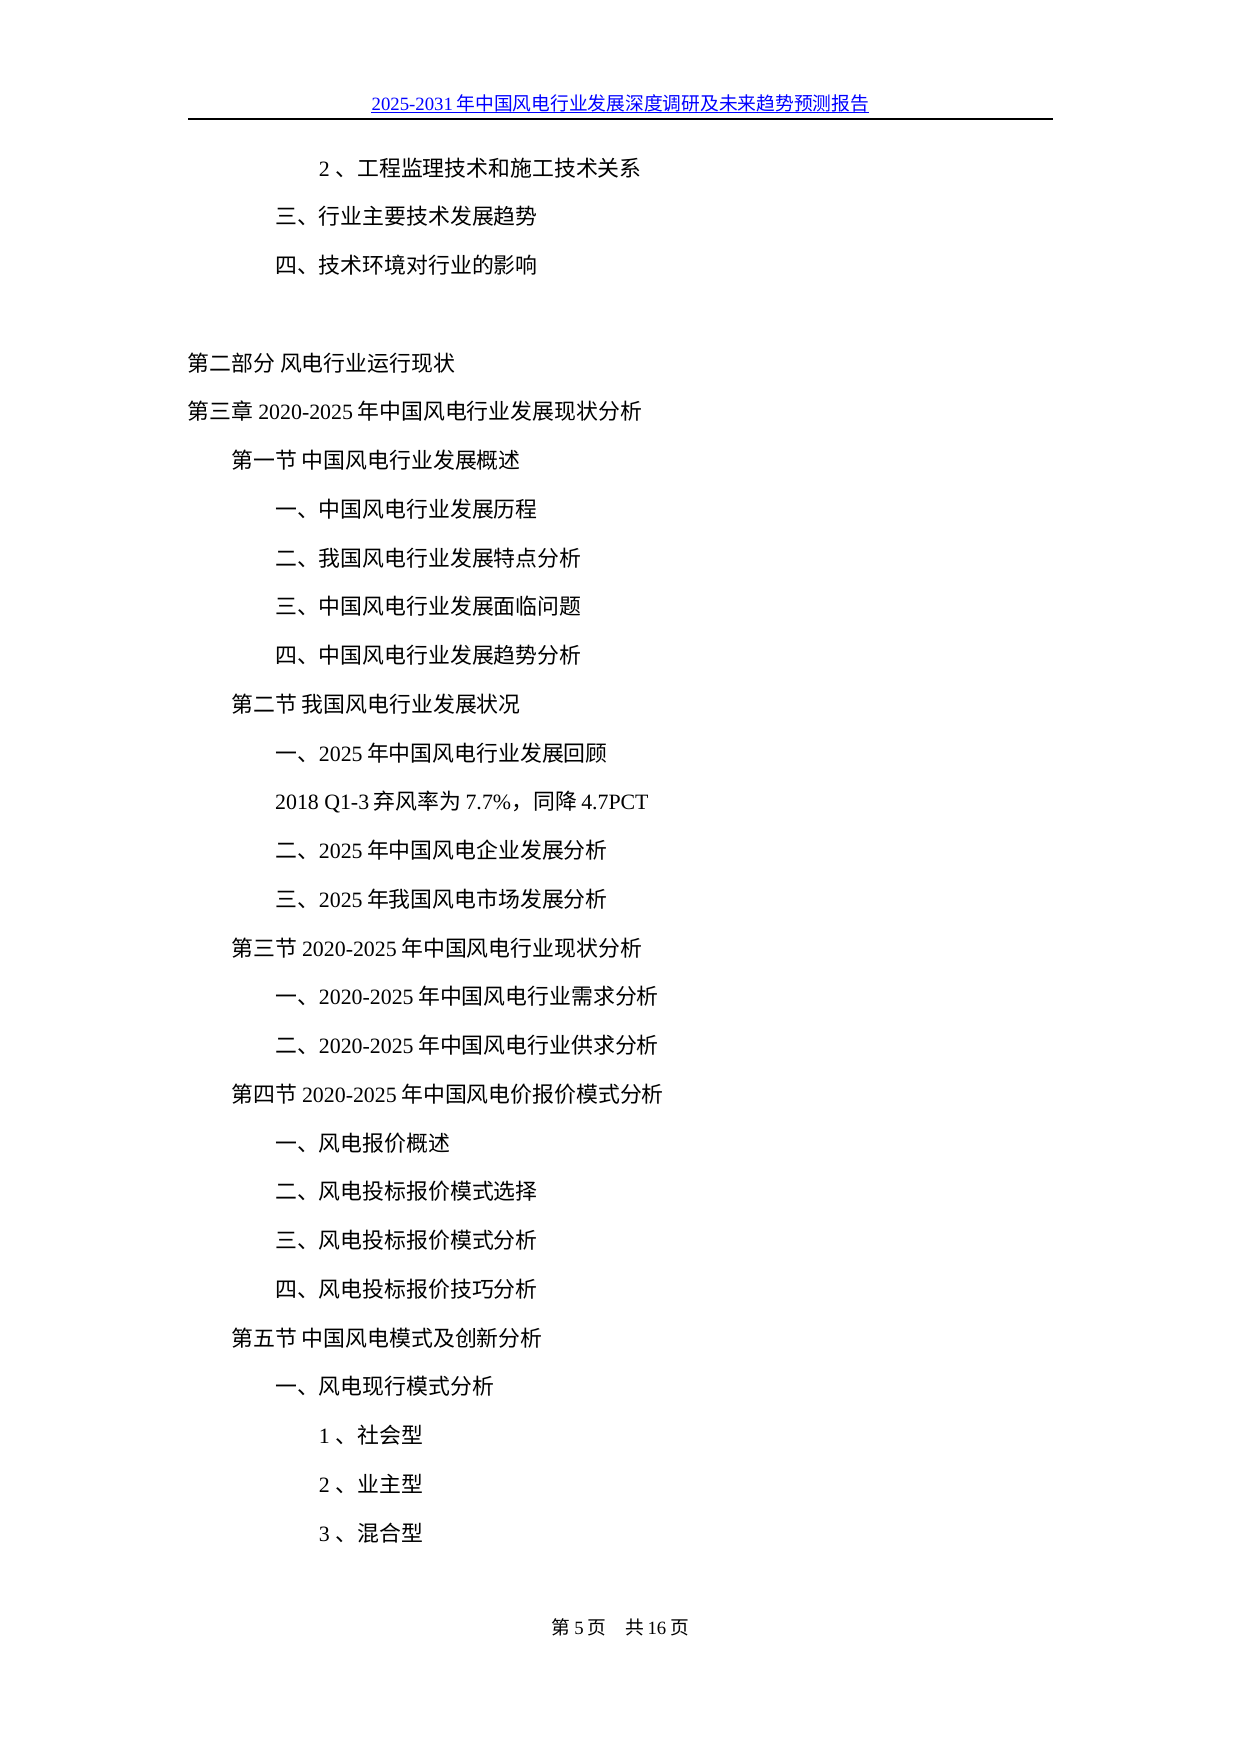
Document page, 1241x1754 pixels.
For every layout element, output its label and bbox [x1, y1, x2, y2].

text [187, 150, 1053, 1548]
